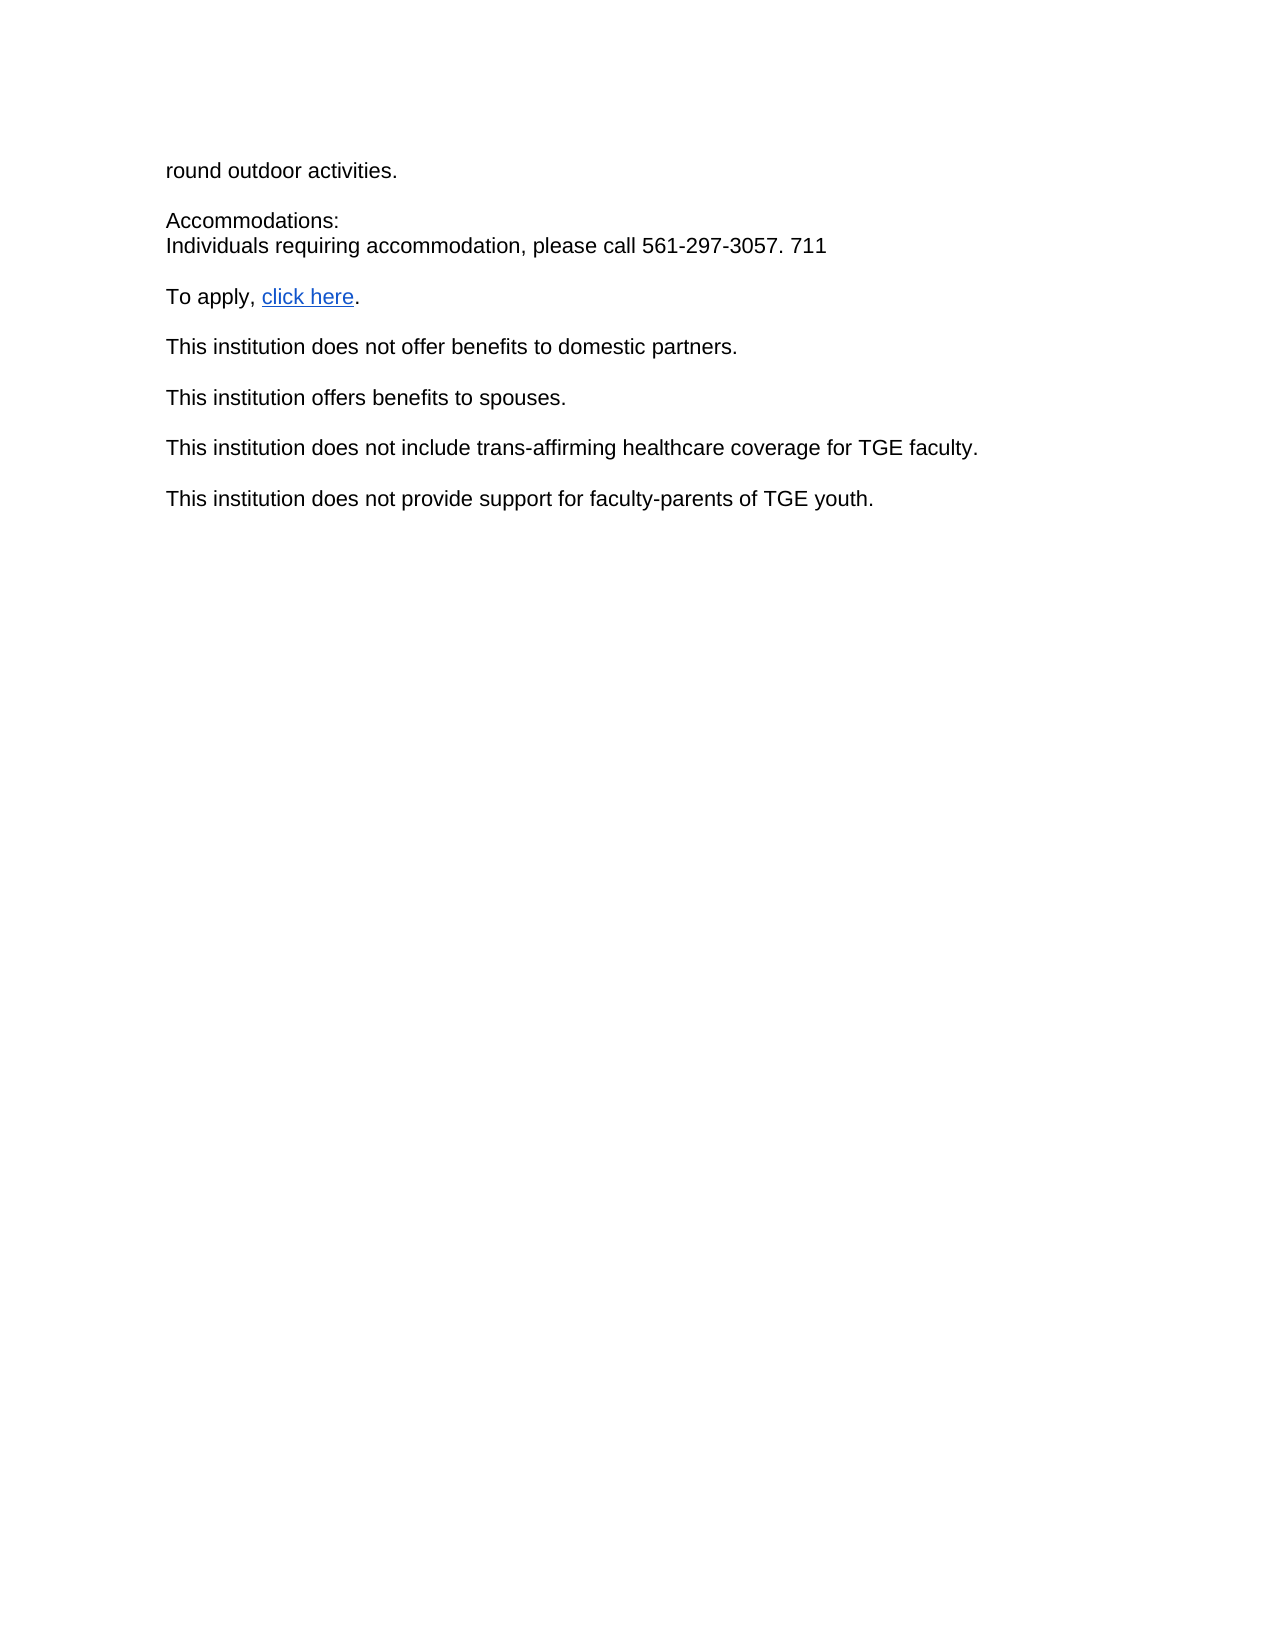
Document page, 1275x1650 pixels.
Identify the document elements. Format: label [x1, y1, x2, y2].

table_cell [150, 150, 1125, 519]
